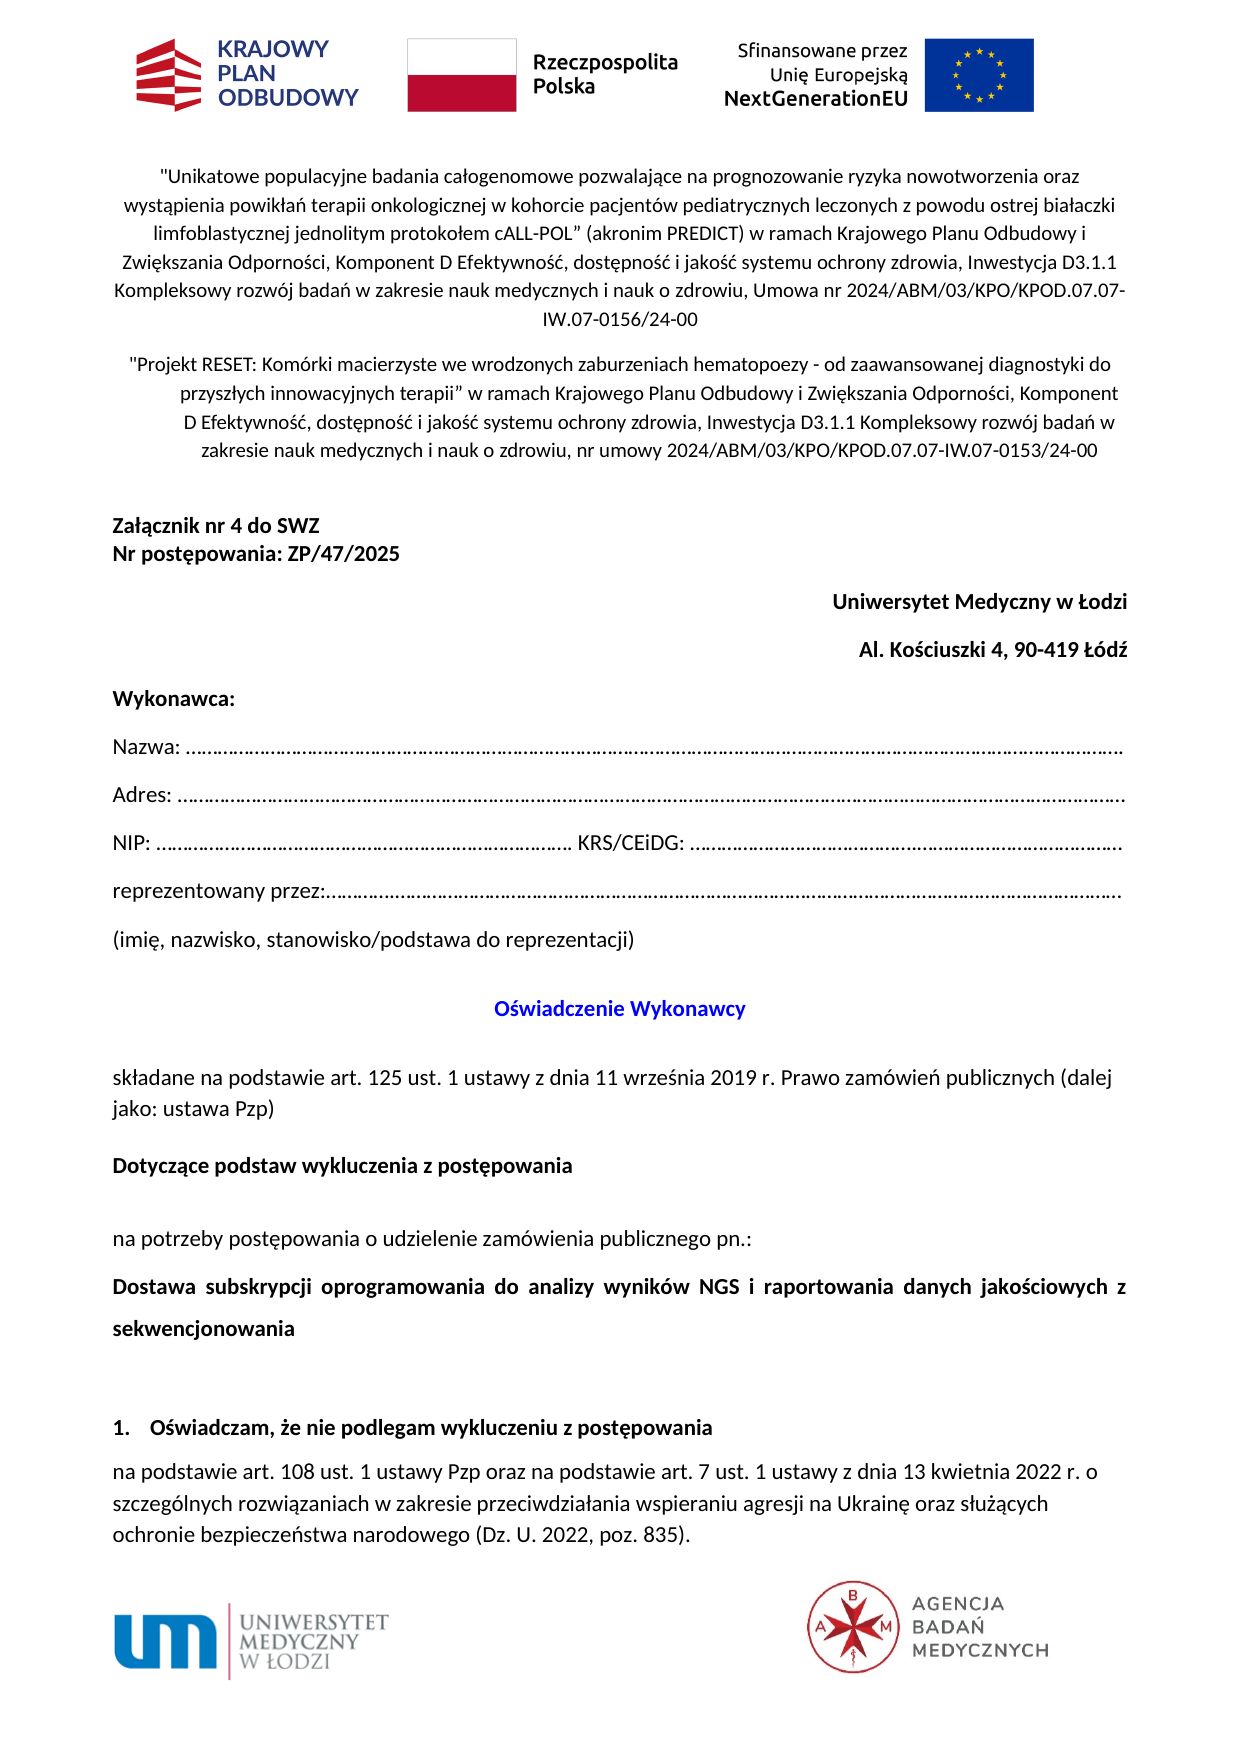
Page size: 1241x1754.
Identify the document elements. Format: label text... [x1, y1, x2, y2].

text Dotyczące podstaw wykluczenia z postępowania [112, 1151, 1128, 1179]
text składane na podstawie art. 125 ust. 1 ustawy z dnia 11 września 2019 r. Prawo zamówień publicznych (dalej jako: ustawa Pzp) [112, 1063, 1128, 1122]
text (imię, nazwisko, stanowisko/podstawa do reprezentacji) [112, 925, 1128, 953]
text "Projekt RESET: Komórki macierzyste we wrodzonych zaburzeniach hematopoezy - od zaawansowanej diagnostyki do przyszłych innowacyjnych terapii” w ramach Krajowego Planu Odbudowy i Zwiększania Odporności, Komponent D Efektywność, dostępność i jakość systemu ochrony zdrowia, Inwestycja D3.1.1 Kompleksowy rozwój badań w zakresie nauk medycznych i nauk o zdrowiu, nr umowy 2024/ABM/03/KPO/KPOD.07.07-IW.07-0153/24-00 [112, 352, 1128, 463]
text Dostawa subskrypcji oprogramowania do analizy wyników NGS i raportowania danych jakościowych z sekwencjonowania [112, 1272, 1128, 1342]
text Załącznik nr 4 do SWZ [112, 511, 1128, 539]
text na podstawie art. 108 ust. 1 ustawy Pzp oraz na podstawie art. 7 ust. 1 ustawy z dnia 13 kwietnia 2022 r. o szczególnych rozwiązaniach w zakresie przeciwdziałania wspieraniu agresji na Ukrainę oraz służących ochronie bezpieczeństwa narodowego (Dz. U. 2022, poz. 835). [112, 1457, 1128, 1548]
picture [794, 1554, 1058, 1681]
text Uniwersytet Medyczny w Łodzi [112, 587, 1128, 615]
text NIP: ……………………………………………………………………. KRS/CEiDG: …………………………………….………………………………… [112, 828, 1128, 856]
text na potrzeby postępowania o udzielenie zamówienia publicznego pn.: [112, 1224, 1128, 1252]
picture [112, 14, 1058, 136]
text Oświadczenie Wykonawcy [112, 994, 1128, 1022]
text "Unikatowe populacyjne badania całogenomowe pozwalające na prognozowanie ryzyka nowotworzenia oraz wystąpienia powikłań terapii onkologicznej w kohorcie pacjentów pediatrycznych leczonych z powodu ostrej białaczki limfoblastycznej jednolitym protokołem cALL-POL” (akronim PREDICT) w ramach Krajowego Planu Odbudowy i Zwiększania Odporności, Komponent D Efektywność, dostępność i jakość systemu ochrony zdrowia, Inwestycja D3.1.1 Kompleksowy rozwój badań w zakresie nauk medycznych i nauk o zdrowiu, Umowa nr 2024/ABM/03/KPO/KPOD.07.07-IW.07-0156/24-00 [112, 163, 1128, 332]
text reprezentowany przez:………….………………………………………………………………………………………………………………………… [112, 877, 1128, 904]
text Wykonawca: [112, 684, 1128, 712]
text Oświadczam, że nie podlegam wykluczeniu z postępowania [112, 1413, 1128, 1441]
text Nr postępowania: ZP/47/2025 [112, 539, 1128, 567]
text Al. Kościuszki 4, 90-419 Łódź [112, 635, 1128, 663]
picture [112, 1602, 391, 1681]
text Adres: ……………………………………………………………………………………………………………………………………………………………… [112, 780, 1128, 808]
text Nazwa: ……………………………………………………………………………………………………………………………………………………………. [112, 732, 1128, 760]
